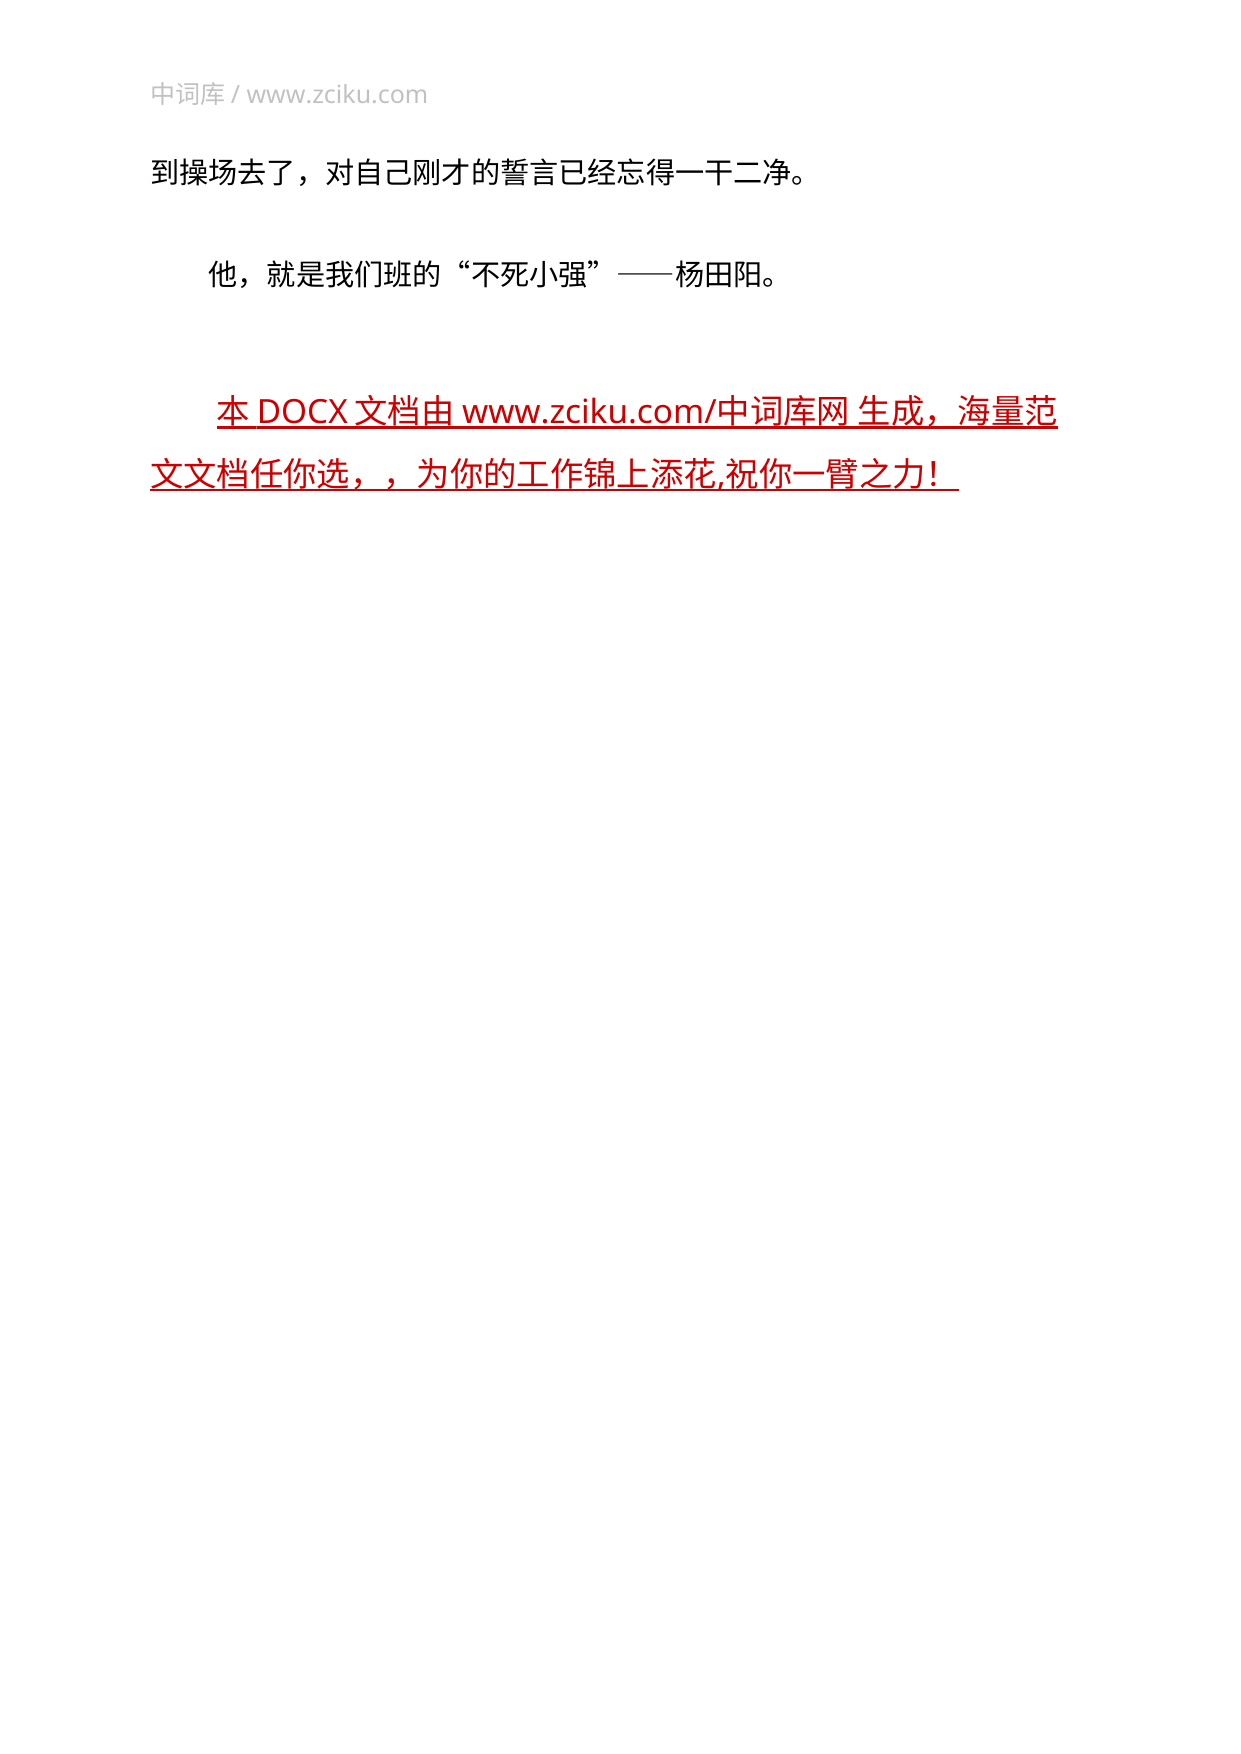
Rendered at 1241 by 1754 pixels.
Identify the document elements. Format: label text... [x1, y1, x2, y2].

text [150, 150, 1090, 192]
text 他，就是我们班的“不死小强”——杨田阳。 [150, 252, 1090, 294]
text 本DOCX文档由 www.zciku.com/中词库网 生成，海量范文文档任你选，，为你的工作锦上添花,祝你一臂之力！ [150, 385, 1090, 496]
